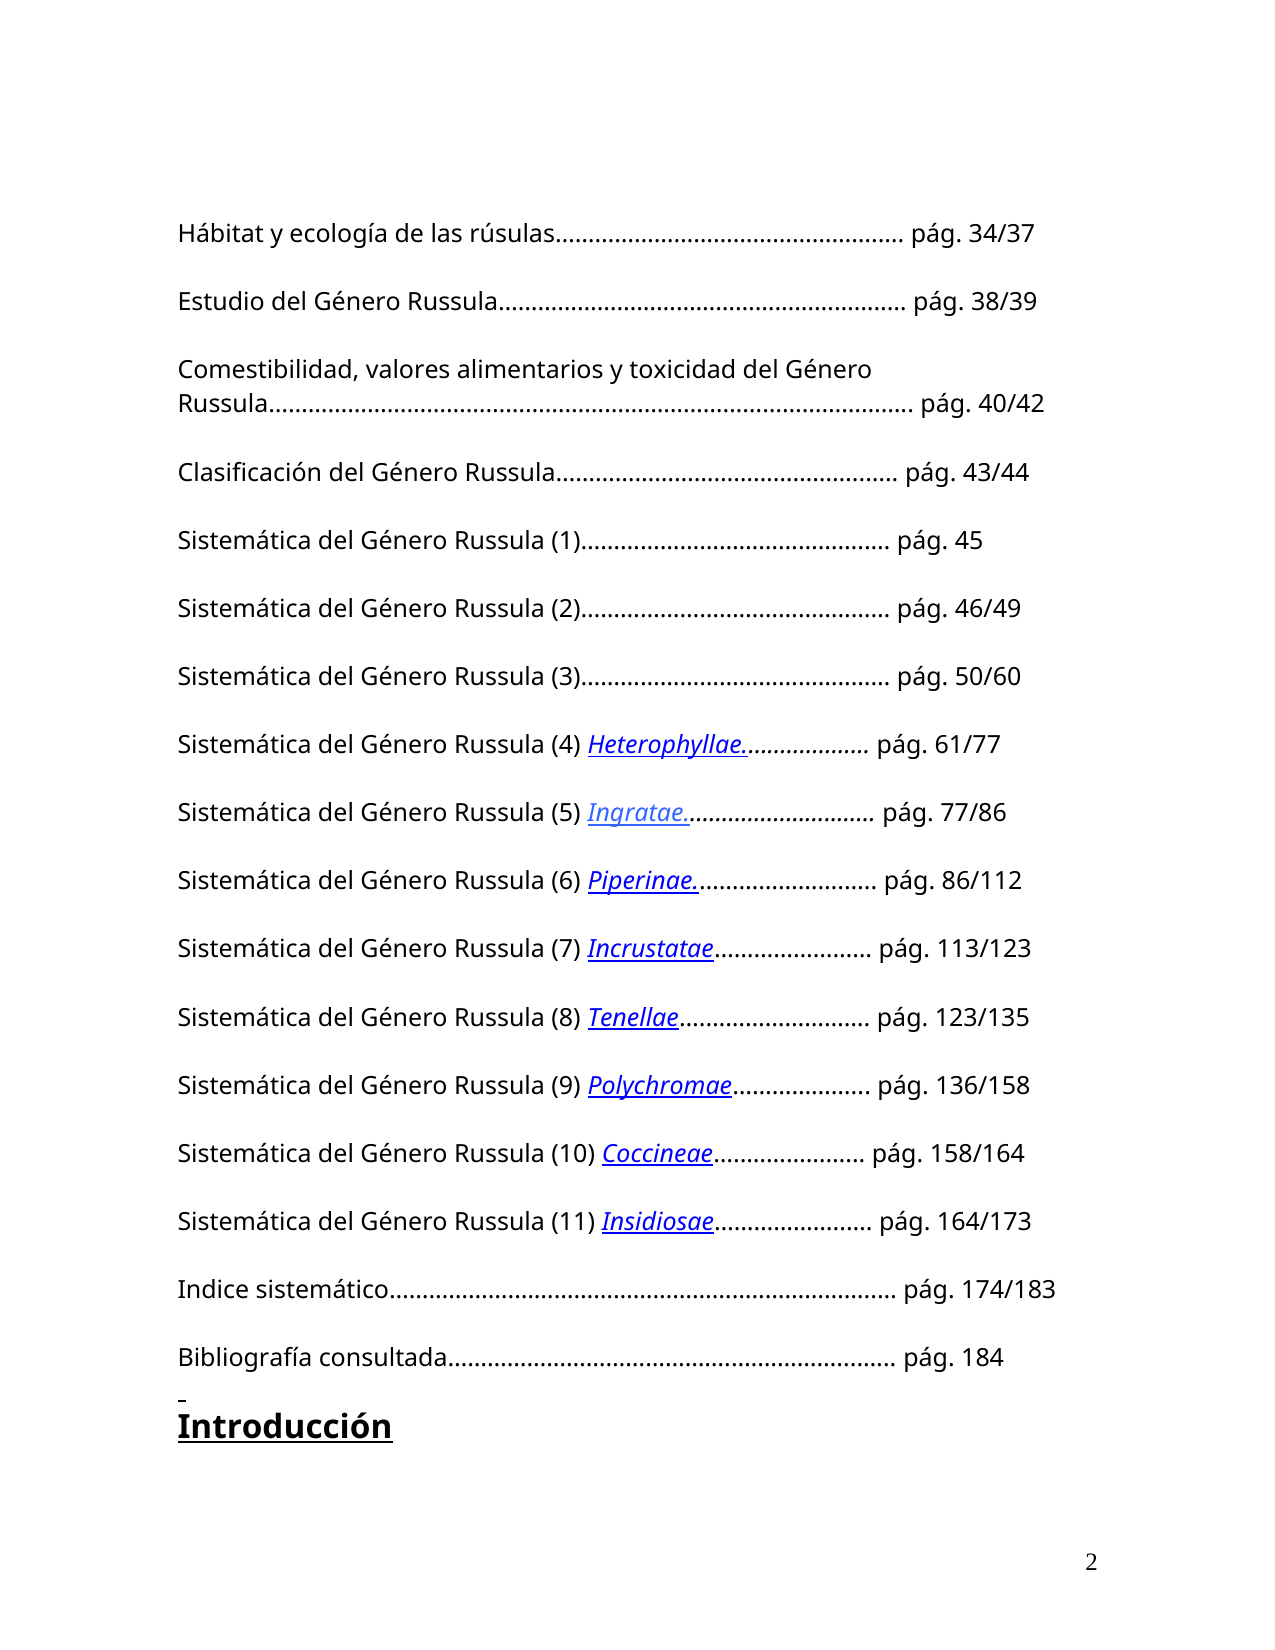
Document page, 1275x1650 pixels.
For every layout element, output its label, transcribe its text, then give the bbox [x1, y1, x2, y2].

text Sistemática del Género Russula (11) Insidiosae………………..…. pág. 164/173 [177, 1203, 1098, 1238]
text Indice sistemático……………….………………………………..……………..… pág. 174/183 [177, 1272, 1098, 1306]
text Comestibilidad, valores alimentarios y toxicidad del Género [177, 352, 1098, 386]
text Sistemática del Género Russula (1)……………………………………..… pág. 45 [177, 522, 1098, 556]
text Hábitat y ecología de las rúsulas………………………………………….…. pág. 34/37 [177, 216, 1098, 250]
text Estudio del Género Russula…………………………………………………..… pág. 38/39 [177, 284, 1098, 318]
text Introducción [177, 1403, 1098, 1448]
text Bibliografía consultada……………………………………..……………....….. pág. 184 [177, 1340, 1098, 1374]
text Sistemática del Género Russula (9) Polychromae………………... pág. 136/158 [177, 1067, 1098, 1101]
text Sistemática del Género Russula (2)…………………………………..…… pág. 46/49 [177, 590, 1098, 624]
text Sistemática del Género Russula (10) Coccineae…..……………... pág. 158/164 [177, 1135, 1098, 1169]
text Sistemática del Género Russula (5) Ingratae.…………………..…… pág. 77/86 [177, 795, 1098, 829]
text Sistemática del Género Russula (6) Piperinae.………………….….. pág. 86/112 [177, 863, 1098, 897]
text Sistemática del Género Russula (8) Tenellae….……………………. pág. 123/135 [177, 999, 1098, 1033]
text Sistemática del Género Russula (3)…………………………………..…… pág. 50/60 [177, 658, 1098, 693]
text Sistemática del Género Russula (4) Heterophyllae.…………….… pág. 61/77 [177, 727, 1098, 761]
text Russula…………………………………………………………………………………….. pág. 40/42 [177, 386, 1098, 420]
text Clasificación del Género Russula………………………………………..….. pág. 43/44 [177, 454, 1098, 488]
text Sistemática del Género Russula (7) Incrustatae…………………… pág. 113/123 [177, 931, 1098, 965]
